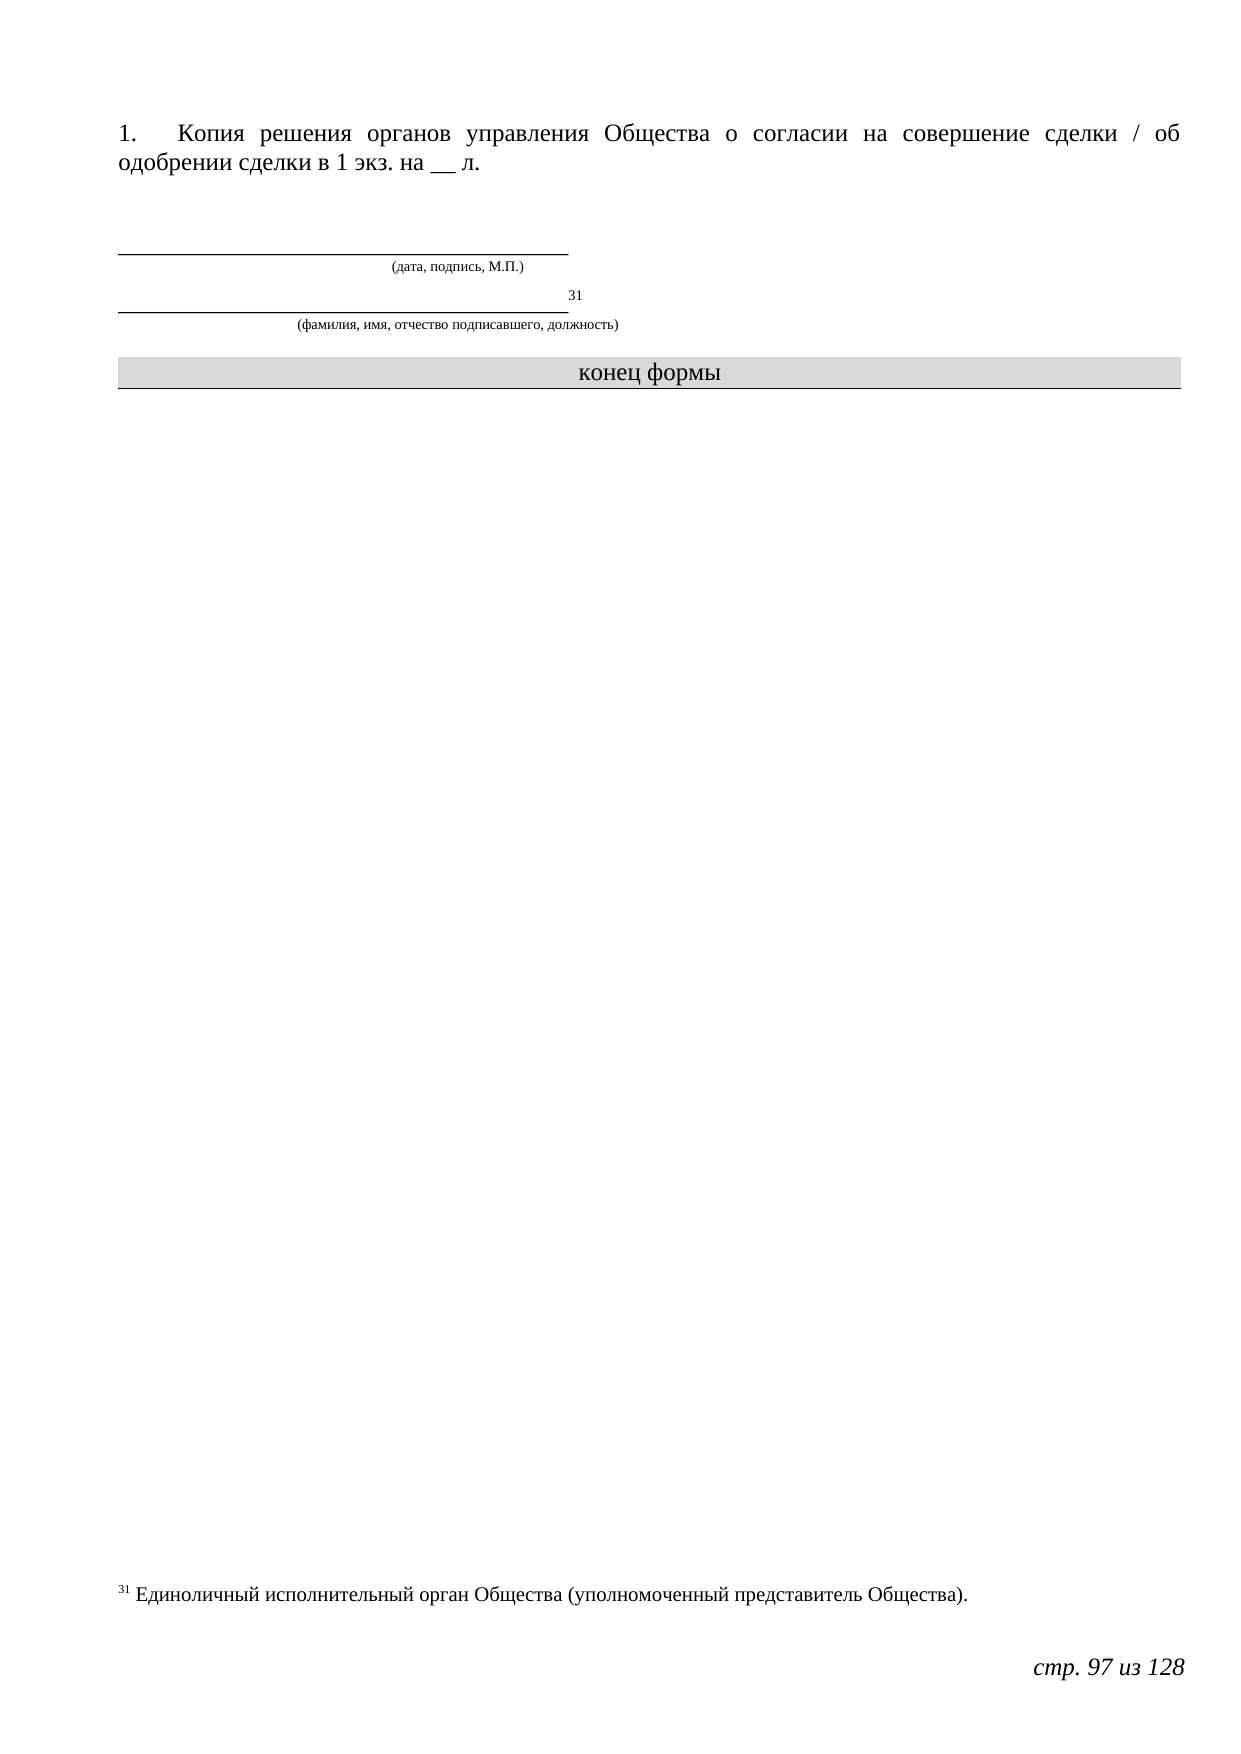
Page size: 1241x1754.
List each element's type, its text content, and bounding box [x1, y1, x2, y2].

text (дата, подпись, М.П.) [118, 258, 797, 287]
text ____________________________________ [118, 229, 1181, 258]
text конец формы [118, 357, 1181, 388]
text 1. Копия решения органов управления Общества о согласии на совершение сделки / об одобрении сделки в 1 экз. на __ л. [118, 118, 1181, 176]
text (фамилия, имя, отчество подписавшего, должность) [118, 316, 797, 344]
text ____________________________________ [118, 287, 1181, 316]
